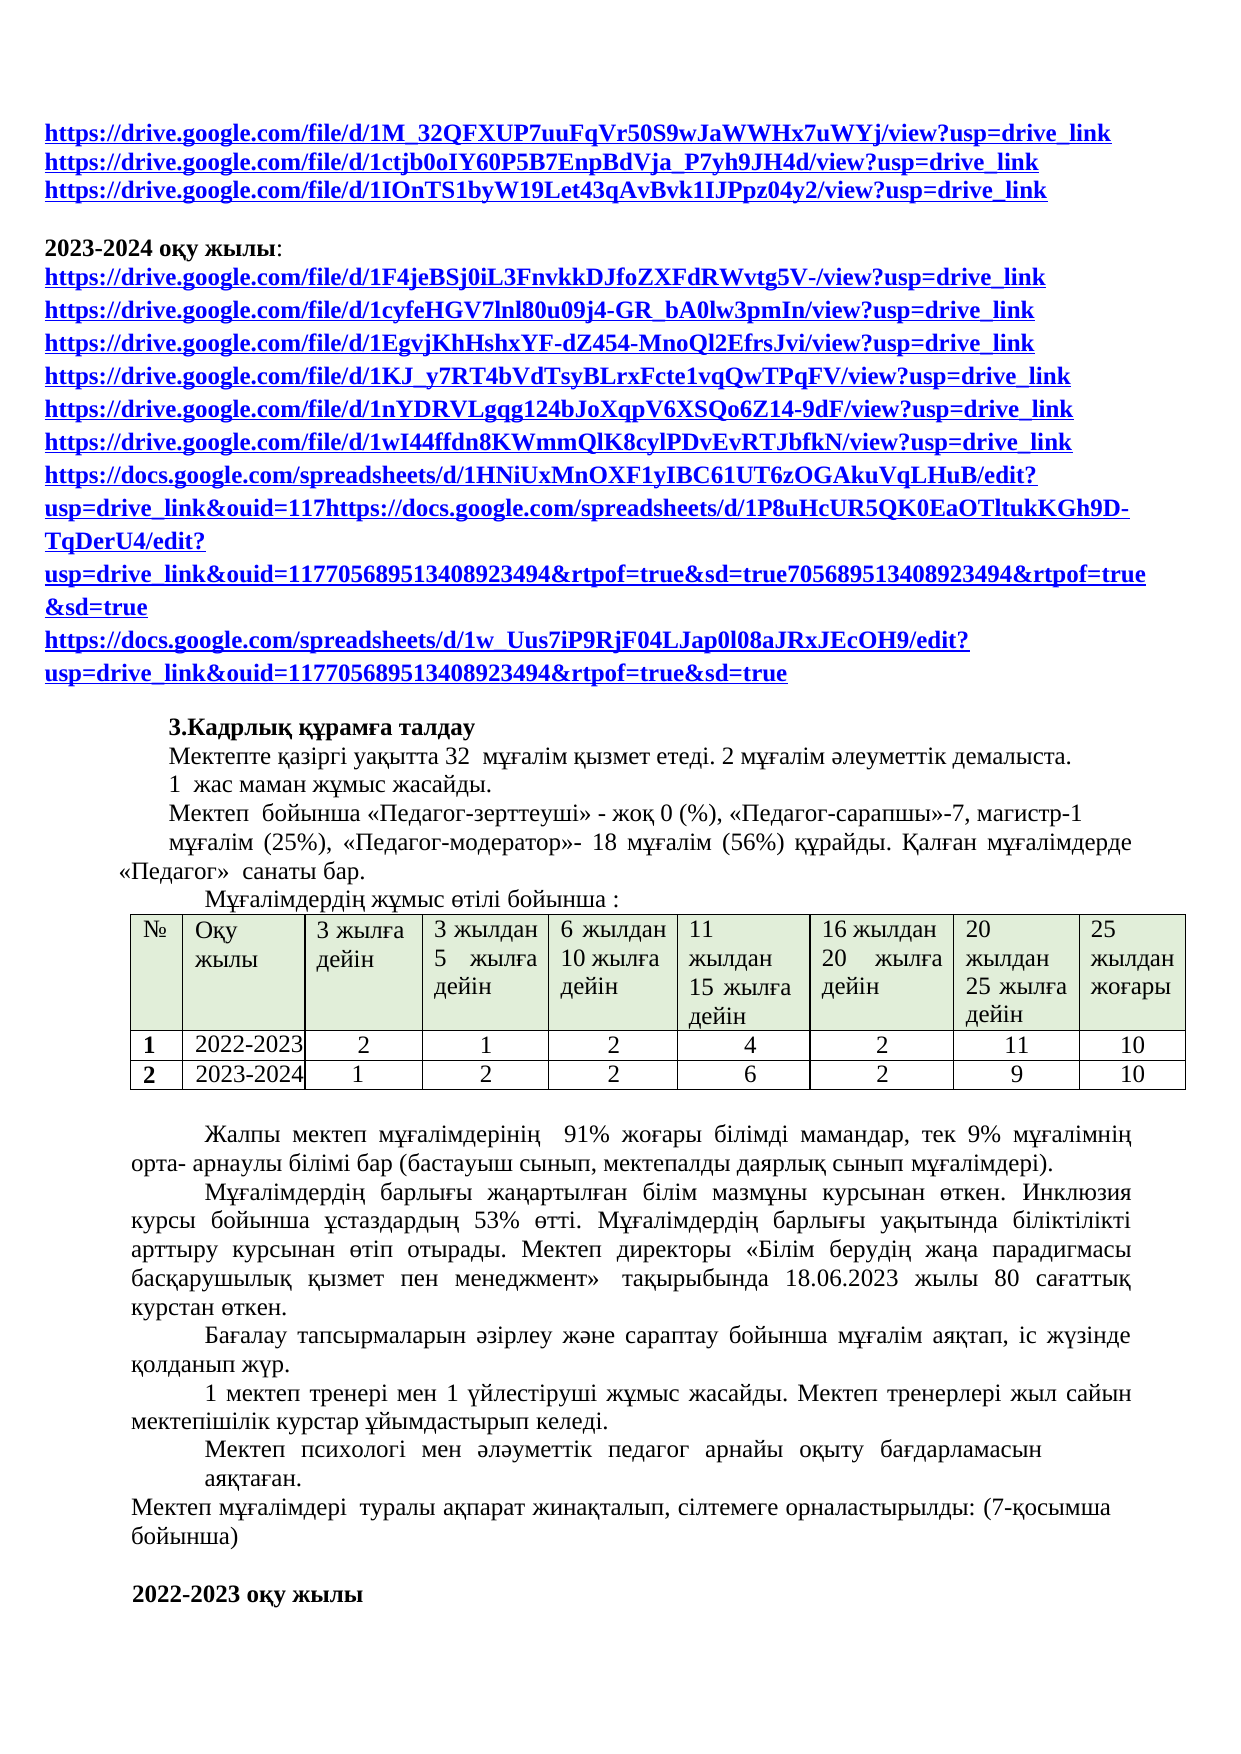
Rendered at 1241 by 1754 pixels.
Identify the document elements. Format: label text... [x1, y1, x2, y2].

table_cell 2 [423, 1061, 548, 1089]
table_cell 2 [131, 1061, 182, 1089]
table_cell 2 [306, 1031, 422, 1059]
table_header 20 жылдан 25 жылға дейін [954, 915, 1079, 1030]
text Жалпы мектеп мұғалімдерінің 91% жоғары білімді мамандар, тек 9% мұғалімнің орта- арнаулы білімі бар (бастауыш сынып, мектепалды даярлық сынып мұғалімдері). [131, 1119, 1132, 1177]
text Мұғалімдердің барлығы жаңартылған білім мазмұны курсынан өткен. Инклюзия курсы бойынша ұстаздардың 53% өтті. Мұғалімдердің барлығы уақытында біліктілікті арттыру курсынан өтіп отырады. Мектеп директоры «Білім берудің жаңа парадигмасы басқарушылық қызмет пен менеджмент» тақырыбында 18.06.2023 жылы 80 сағаттық курстан өткен. [131, 1177, 1132, 1321]
text 2022-2023 оқу жылы [44, 1579, 1152, 1608]
table_header № [131, 915, 182, 1030]
table_header 16 жылдан 20 жылға дейін [811, 915, 953, 1030]
table_header 11 жылдан 15 жылға дейін [678, 915, 809, 1030]
text 1 мектеп тренері мен 1 үйлестіруші жұмыс жасайды. Мектеп тренерлері жыл сайын мектепішілік курстар ұйымдастырып келеді. [131, 1378, 1132, 1435]
table_cell 9 [954, 1061, 1079, 1089]
table_header 25 жылдан жоғары [1080, 915, 1185, 1030]
text 2023-2024 оқу жылы: [44, 233, 1152, 262]
table_header 6 жылдан 10 жылға дейін [549, 915, 677, 1030]
table_cell 6 [678, 1061, 809, 1089]
table_cell 2 [811, 1061, 953, 1089]
table_header 3 жылға дейін [306, 915, 422, 1030]
table_cell 10 [1080, 1031, 1185, 1059]
table_cell 2 [811, 1031, 953, 1059]
table_cell 2022-2023 [183, 1031, 304, 1059]
text мұғалім (25%), «Педагог-модератор»- 18 мұғалім (56%) құрайды. Қалған мұғалімдерде «Педагог» санаты бар. [118, 827, 1133, 884]
table_cell 1 [423, 1031, 548, 1059]
list Мектепте қазіргі уақытта 32 мұғалім қызмет етеді. 2 мұғалім әлеуметтік демалыста. [111, 741, 1133, 769]
table_cell 2 [549, 1061, 677, 1089]
text https://drive.google.com/file/d/1M_32QFXUP7uuFqVr50S9wJaWWHx7uWYj/view?usp=drive_link https://drive.google.com/file/d/1ctjb0oIY60P5B7EnpBdVja_P7yh9JH4d/view?usp=drive_link https://drive.google.com/file/d/1IOnTS1byW19Let43qAvBvk1IJPpz04y2/view?usp=drive_link [44, 118, 1152, 233]
table_cell 10 [1080, 1061, 1185, 1089]
text Бағалау тапсырмаларын әзірлеу және сараптау бойынша мұғалім аяқтап, іс жүзінде қолданып жүр. [131, 1321, 1131, 1378]
table_cell 1 [131, 1031, 182, 1059]
table_header Оқу жылы [183, 915, 304, 1030]
table_cell 2023-2024 [183, 1061, 304, 1089]
text https://drive.google.com/file/d/1F4jeBSj0iL3FnvkkDJfoZXFdRWvtg5V-/view?usp=drive_link https://drive.google.com/file/d/1cyfeHGV7lnl80u09j4-GR_bA0lw3pmIn/view?usp=drive_link https://drive.google.com/file/d/1EgvjKhHshxYF-dZ454-MnoQl2EfrsJvi/view?usp=drive_link https://drive.google.com/file/d/1KJ_y7RT4bVdTsyBLrxFcte1vqQwTPqFV/view?usp=drive_link https://drive.google.com/file/d/1nYDRVLgqg124bJoXqpV6XSQo6Z14-9dF/view?usp=drive_link https://drive.google.com/file/d/1wI44ffdn8KWmmQlK8cylPDvEvRTJbfkN/view?usp=drive_link https://docs.google.com/spreadsheets/d/1HNiUxMnOXF1yIBC61UT6zOGAkuVqLHuB/edit?usp=drive_link&ouid=117https://docs.google.com/spreadsheets/d/1P8uHcUR5QK0EaOTltukKGh9D-TqDerU4/edit?usp=drive_link&ouid=117705689513408923494&rtpof=true&sd=true705689513408923494&rtpof=true&sd=true https://docs.google.com/spreadsheets/d/1w_Uus7iP9RjF04LJap0l08aJRxJEcOH9/edit?usp=drive_link&ouid=117705689513408923494&rtpof=true&sd=true [44, 262, 1152, 687]
list 1 жас маман жұмыс жасайды. [97, 769, 1133, 798]
table_header 3 жылдан 5 жылға дейін [423, 915, 548, 1030]
list Мектеп бойынша «Педагог-зерттеуші» - жоқ 0 (%), «Педагог-сарапшы»-7, магистр-1 [97, 798, 1133, 827]
text 3.Кадрлық құрамға талдау [168, 712, 1152, 741]
table_cell 11 [954, 1031, 1079, 1059]
table_cell 2 [549, 1031, 677, 1059]
table_cell 1 [306, 1061, 422, 1089]
text Мектеп мұғалімдері туралы ақпарат жинақталып, сілтемеге орналастырылды: (7-қосымша бойынша) [131, 1492, 1152, 1549]
text Мұғалімдердің жұмыс өтілі бойынша : [204, 884, 1152, 913]
text Мектеп психологі мен әләуметтік педагог арнайы оқыту бағдарламасын аяқтаған. [204, 1435, 1042, 1492]
table_cell 4 [678, 1031, 809, 1059]
